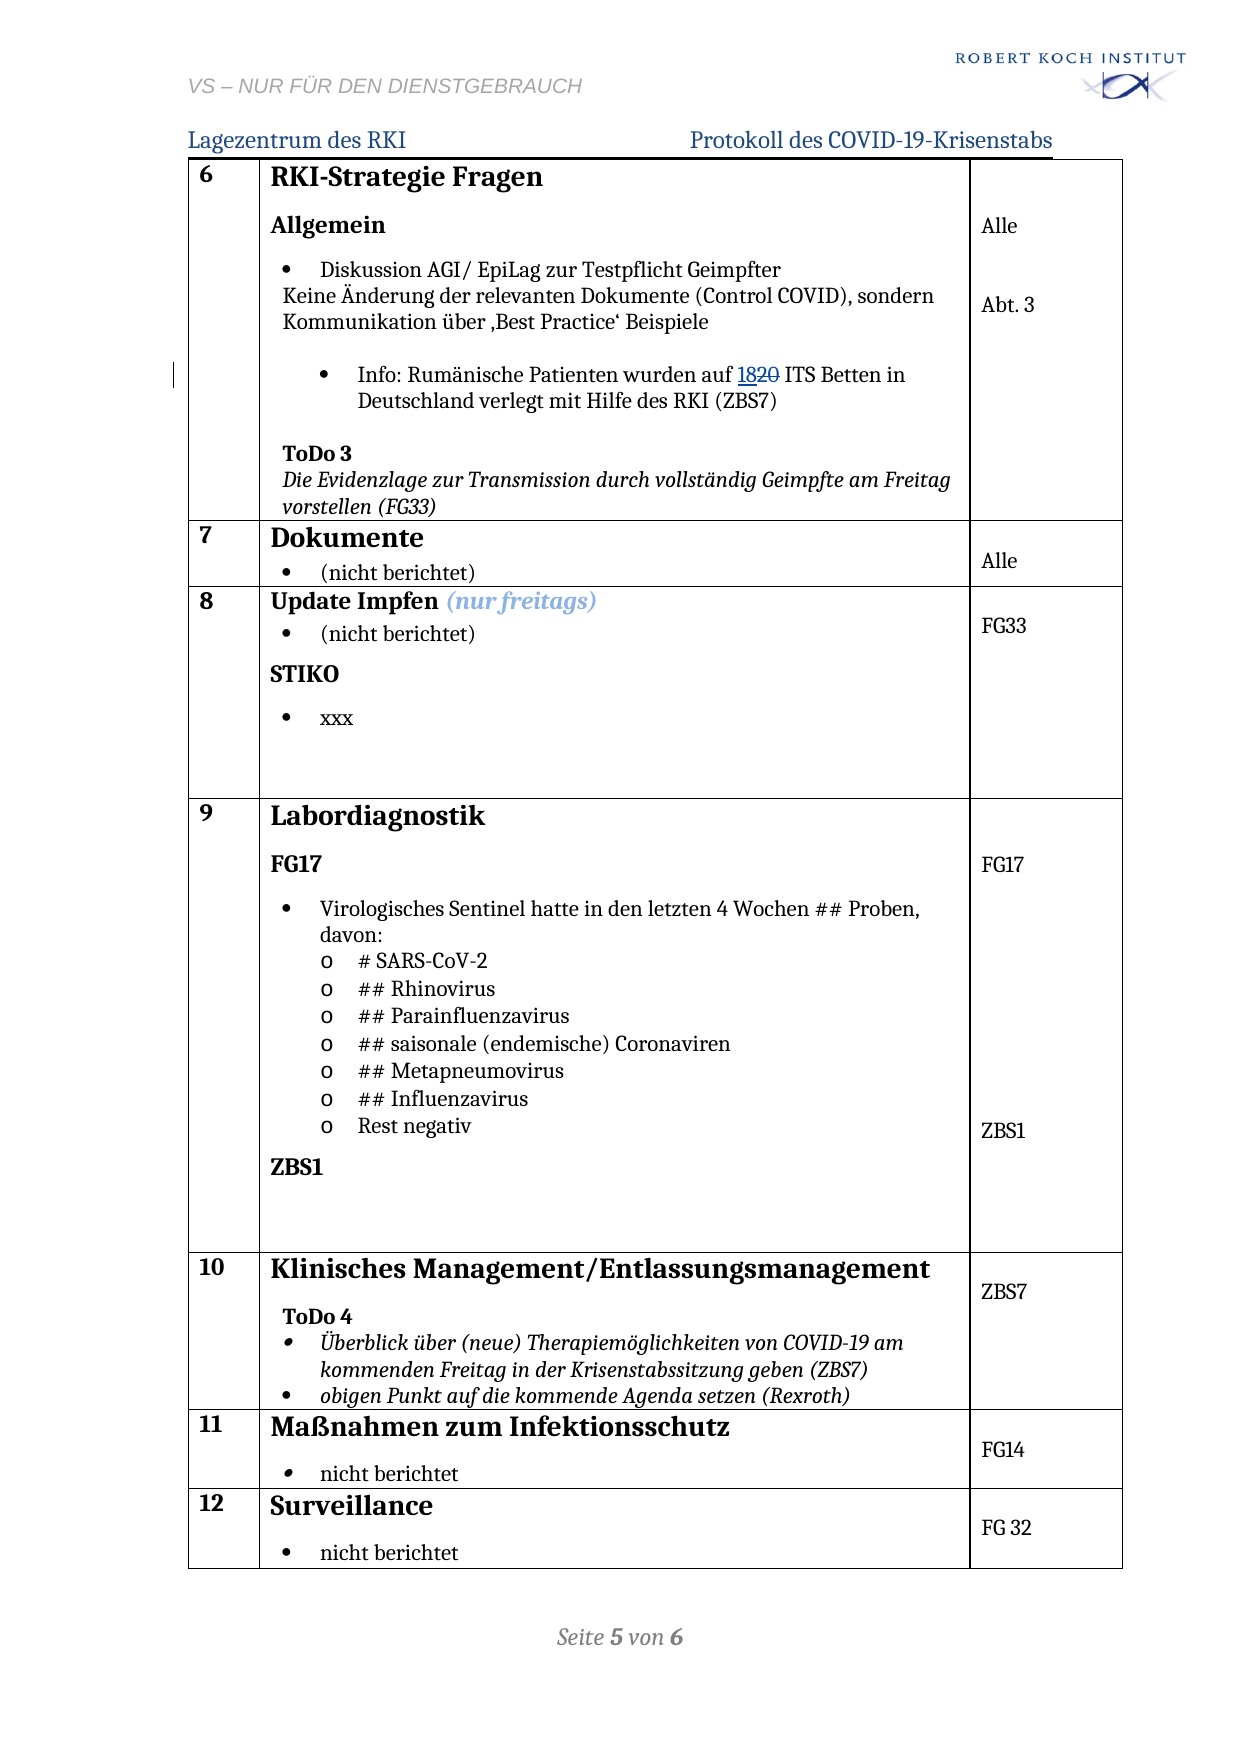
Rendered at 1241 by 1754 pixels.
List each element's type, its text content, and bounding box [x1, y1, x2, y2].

table_cell FG 32 [971, 1489, 1122, 1568]
table_cell FG33 [971, 587, 1122, 798]
table_cell Alle [971, 521, 1122, 586]
table_cell 11 [189, 1410, 259, 1488]
table_cell Dokumente (nicht berichtet) [260, 521, 969, 586]
table_cell Maßnahmen zum Infektionsschutz nicht berichtet [260, 1410, 969, 1488]
table_cell 8 [189, 587, 259, 798]
table_cell 10 [189, 1253, 259, 1409]
table_cell 12 [189, 1489, 259, 1568]
table_cell 9 [189, 799, 259, 1252]
table_cell 6 [189, 160, 259, 520]
picture [947, 28, 1207, 105]
table_cell RKI-Strategie Fragen Allgemein Diskussion AGI/ EpiLag zur Testpflicht Geimpfter Keine Änderung der relevanten Dokumente (Control COVID), sondern Kommunikation über ‚Best Practice‘ Beispiele Info: Rumänische Patienten wurden auf ITS Betten in Deutschland verlegt mit Hilfe des RKI (ZBS7) ToDo 3 Die Evidenzlage zur Transmission durch vollständig Geimpfte am Freitag vorstellen (FG33) [260, 160, 969, 520]
table_cell Labordiagnostik FG17 Virologisches Sentinel hatte in den letzten 4 Wochen ## Proben, davon: # SARS-CoV-2 ## Rhinovirus ## Parainfluenzavirus ## saisonale (endemische) Coronaviren ## Metapneumovirus ## Influenzavirus Rest negativ ZBS1 [260, 799, 969, 1252]
table_cell Alle Abt. 3 [971, 160, 1122, 520]
table_cell Surveillance nicht berichtet [260, 1489, 969, 1568]
table_cell ZBS7 [971, 1253, 1122, 1409]
table_cell Klinisches Management/Entlassungsmanagement ToDo 4 Überblick über (neue) Therapiemöglichkeiten von COVID-19 am kommenden Freitag in der Krisenstabssitzung geben (ZBS7) obigen Punkt auf die kommende Agenda setzen (Rexroth) [260, 1253, 969, 1409]
table_cell FG17 ZBS1 [971, 799, 1122, 1252]
table_cell Update Impfen (nur freitags) (nicht berichtet) STIKO xxx [260, 587, 969, 798]
table_cell FG14 [971, 1410, 1122, 1488]
table_cell 7 [189, 521, 259, 586]
